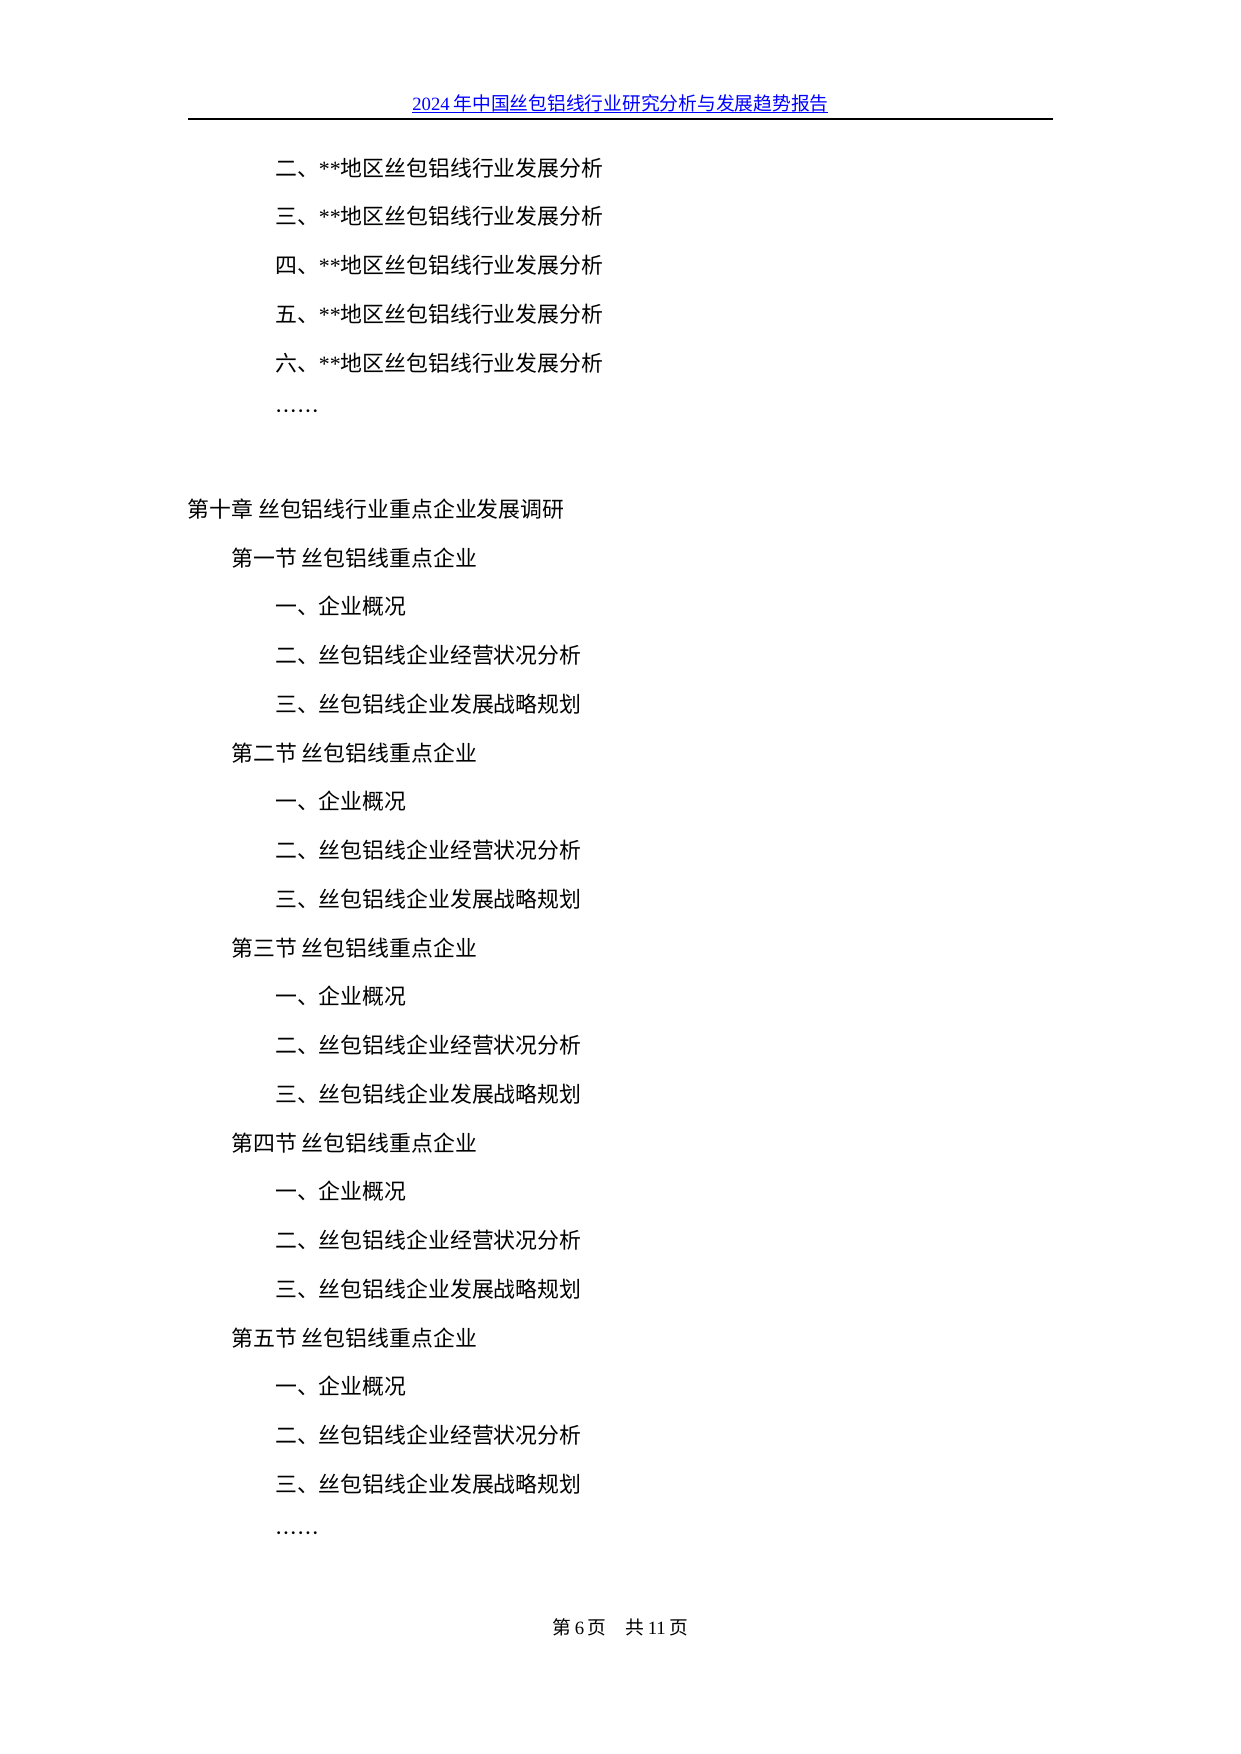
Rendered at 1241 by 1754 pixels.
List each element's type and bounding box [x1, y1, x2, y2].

text [187, 150, 1053, 1548]
